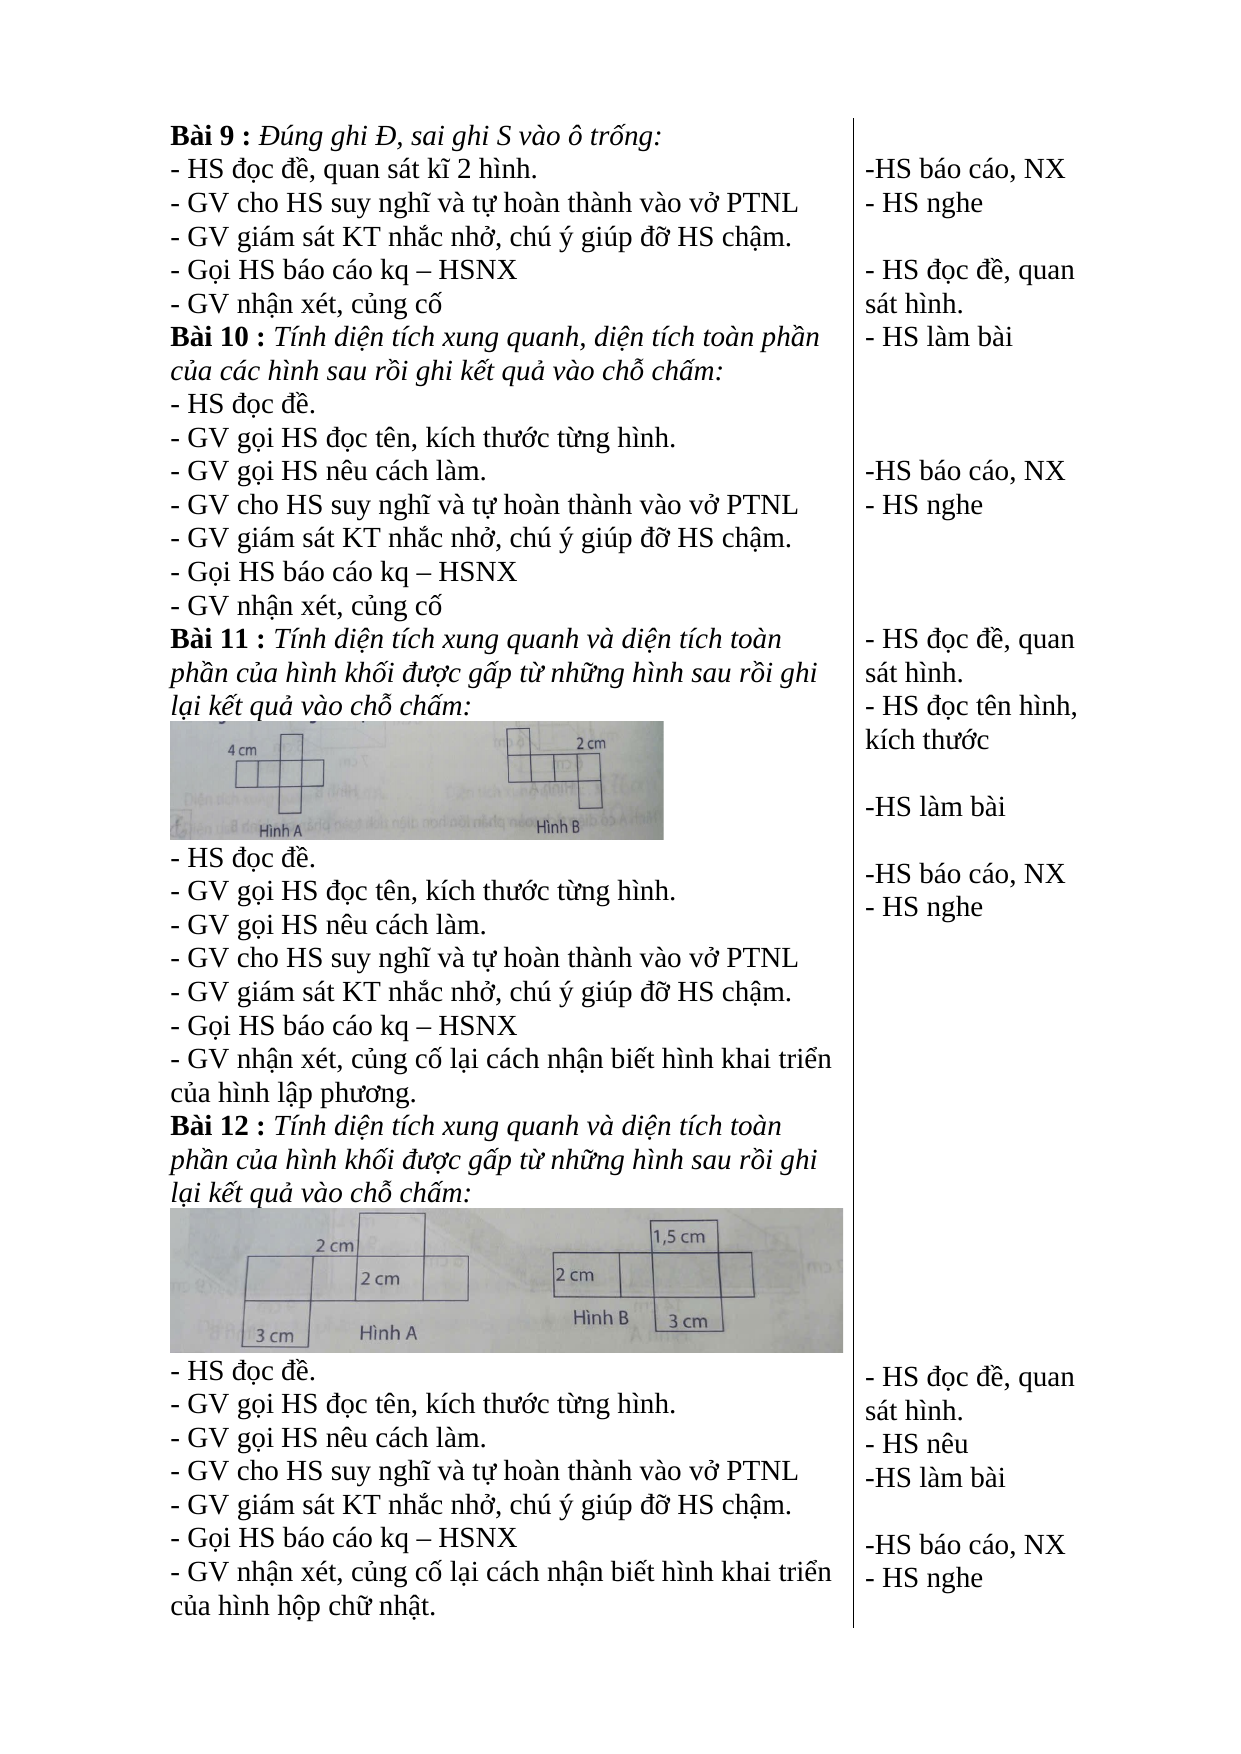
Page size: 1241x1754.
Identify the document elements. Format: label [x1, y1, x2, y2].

table_header [854, 118, 1122, 1627]
table_header [159, 118, 853, 1627]
picture [170, 721, 664, 840]
picture [170, 1208, 844, 1353]
